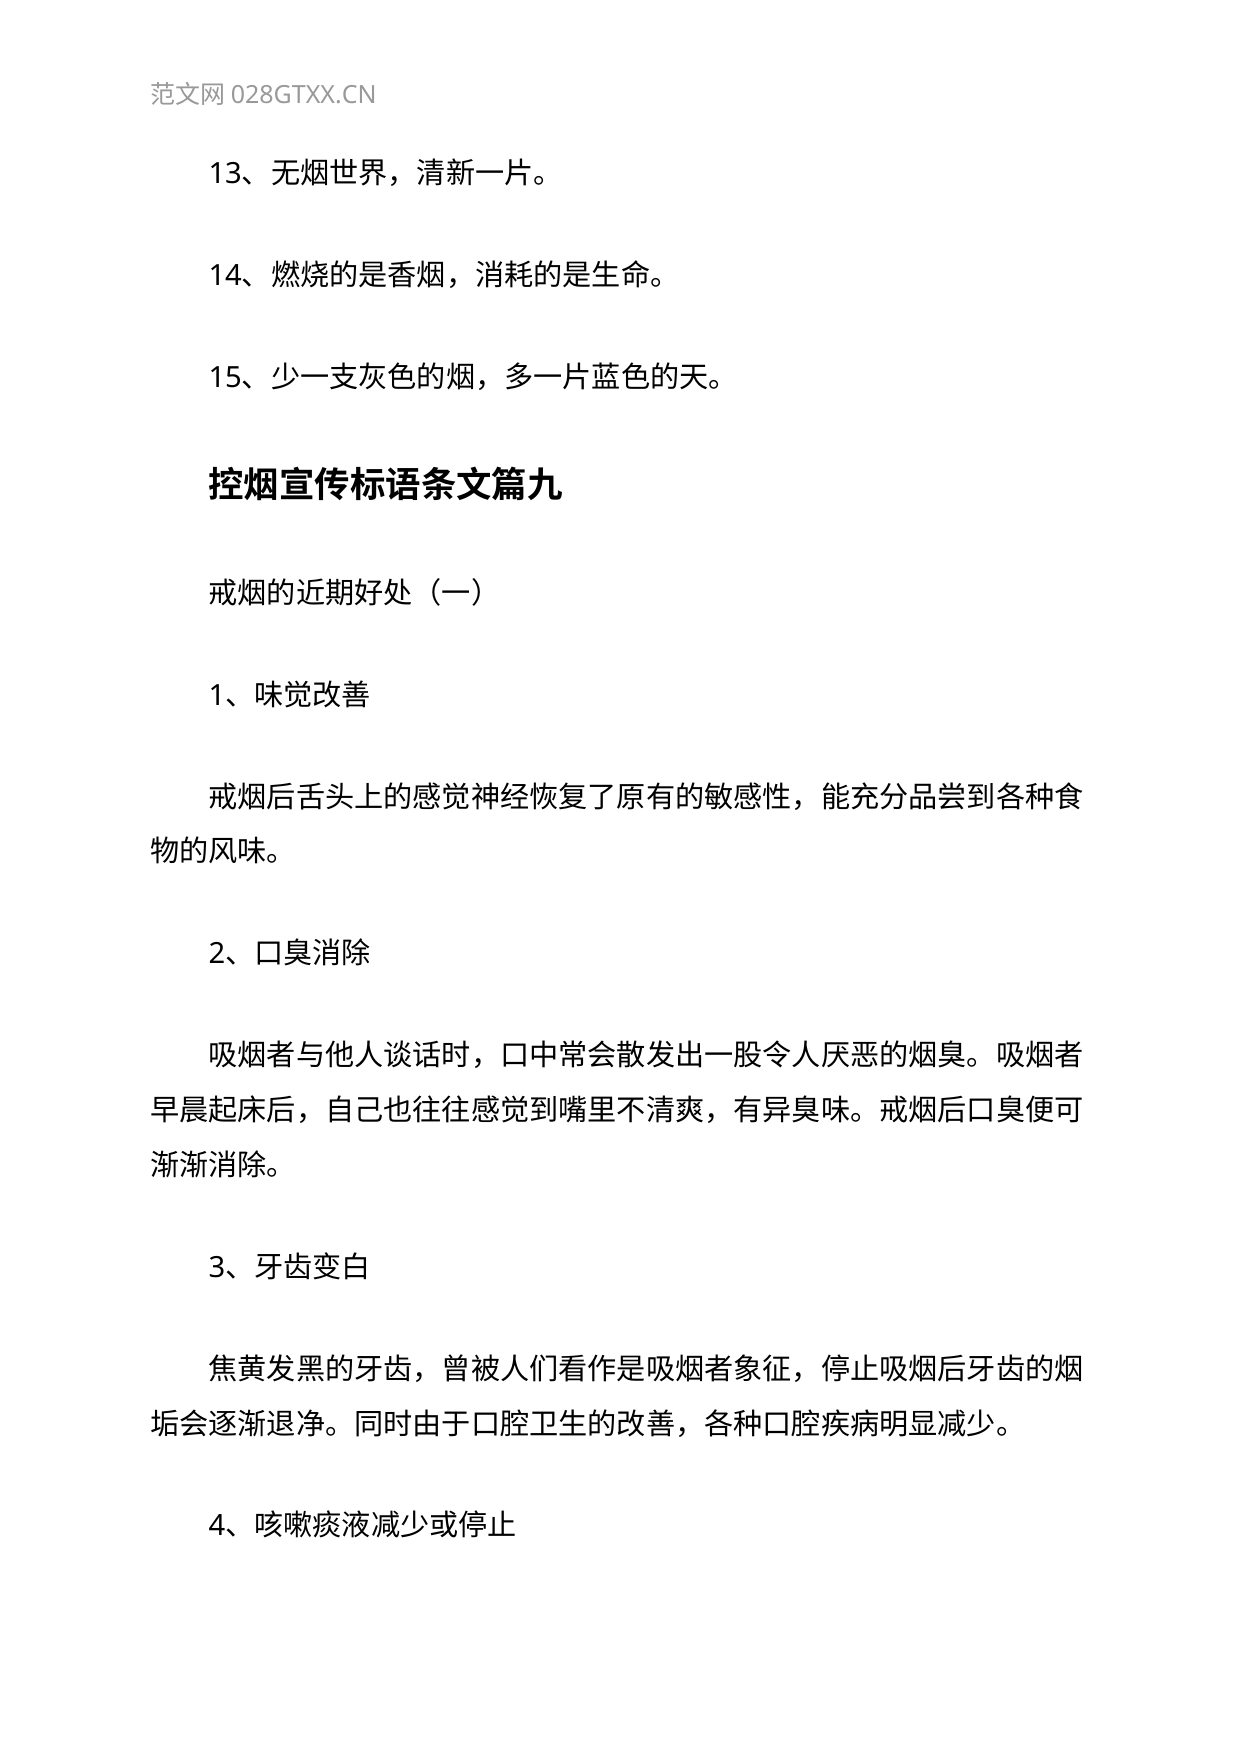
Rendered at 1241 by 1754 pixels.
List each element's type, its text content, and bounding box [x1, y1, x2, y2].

text 焦黄发黑的牙齿，曾被人们看作是吸烟者象征，停止吸烟后牙齿的烟垢会逐渐退净。同时由于口腔卫生的改善，各种口腔疾病明显减少。 [150, 1345, 1090, 1442]
text 吸烟者与他人谈话时，口中常会散发出一股令人厌恶的烟臭。吸烟者早晨起床后，自己也往往感觉到嘴里不清爽，有异臭味。戒烟后口臭便可渐渐消除。 [150, 1032, 1090, 1184]
text 2、口臭消除 [150, 930, 1090, 972]
text 15、少一支灰色的烟，多一片蓝色的天。 [150, 354, 1090, 396]
text 戒烟后舌头上的感觉神经恢复了原有的敏感性，能充分品尝到各种食物的风味。 [150, 773, 1090, 870]
text 控烟宣传标语条文篇九 [150, 456, 1090, 507]
text 4、咳嗽痰液减少或停止 [150, 1502, 1090, 1544]
text 3、牙齿变白 [150, 1243, 1090, 1286]
text 14、燃烧的是香烟，消耗的是生命。 [150, 252, 1090, 294]
text 13、无烟世界，清新一片。 [150, 150, 1090, 192]
text 戒烟的近期好处（一） [150, 569, 1090, 612]
text 1、味觉改善 [150, 671, 1090, 713]
